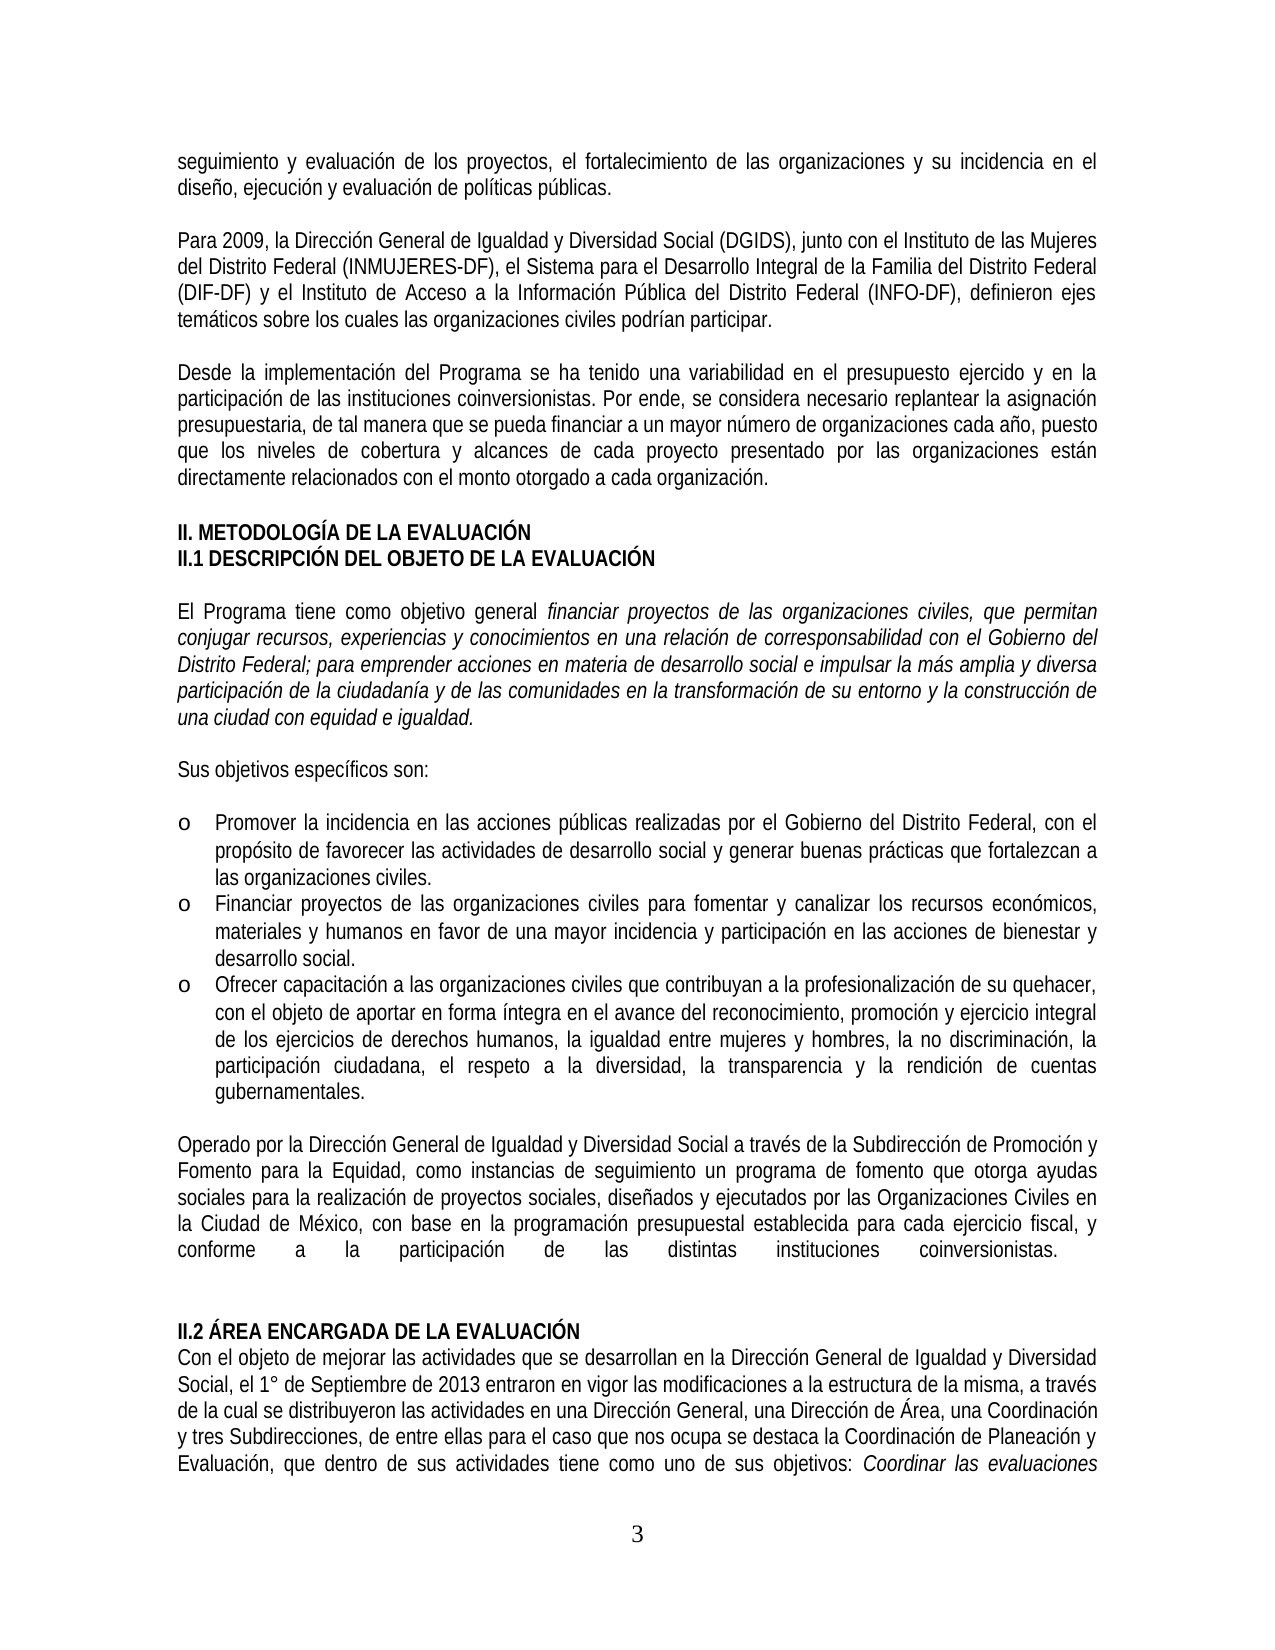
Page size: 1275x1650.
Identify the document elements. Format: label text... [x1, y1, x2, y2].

text Operado por la Dirección General de Igualdad y Diversidad Social a través de la Subdirección de Promoción y Fomento para la Equidad, como instancias de seguimiento un programa de fomento que otorga ayudas sociales para la realización de proyectos sociales, diseñados y ejecutados por las Organizaciones Civiles en la Ciudad de México, con base en la programación presupuestal establecida para cada ejercicio fiscal, y conforme a la participación de las distintas instituciones coinversionistas. [177, 1131, 1098, 1292]
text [177, 148, 1098, 200]
text II.2 ÁREA ENCARGADA DE LA EVALUACIÓN [177, 1318, 1098, 1344]
text II.1 DESCRIPCIÓN DEL OBJETO DE LA EVALUACIÓN [177, 545, 1098, 572]
text Sus objetivos específicos son: [177, 756, 1098, 782]
list Promover la incidencia en las acciones públicas realizadas por el Gobierno del Distrito Federal, con el propósito de favorecer las actividades de desarrollo social y generar buenas prácticas que fortalezcan a las organizaciones civiles. [177, 809, 1098, 890]
text Desde la implementación del Programa se ha tenido una variabilidad en el presupuesto ejercido y en la participación de las instituciones coinversionistas. Por ende, se considera necesario replantear la asignación presupuestaria, de tal manera que se pueda financiar a un mayor número de organizaciones cada año, puesto que los niveles de cobertura y alcances de cada proyecto presentado por las organizaciones están directamente relacionados con el monto otorgado a cada organización. [177, 358, 1098, 490]
text Para 2009, la Dirección General de Igualdad y Diversidad Social (DGIDS), junto con el Instituto de las Mujeres del Distrito Federal (INMUJERES-DF), el Sistema para el Desarrollo Integral de la Familia del Distrito Federal (DIF-DF) y el Instituto de Acceso a la Información Pública del Distrito Federal (INFO-DF), definieron ejes temáticos sobre los cuales las organizaciones civiles podrían participar. [177, 227, 1098, 332]
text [177, 1344, 1098, 1476]
text II. METODOLOGÍA DE LA EVALUACIÓN [177, 519, 1098, 545]
list Financiar proyectos de las organizaciones civiles para fomentar y canalizar los recursos económicos, materiales y humanos en favor de una mayor incidencia y participación en las acciones de bienestar y desarrollo social. [177, 890, 1098, 971]
text El Programa tiene como objetivo general financiar proyectos de las organizaciones civiles, que permitan conjugar recursos, experiencias y conocimientos en una relación de corresponsabilidad con el Gobierno del Distrito Federal; para emprender acciones en materia de desarrollo social e impulsar la más amplia y diversa participación de la ciudadanía y de las comunidades en la transformación de su entorno y la construcción de una ciudad con equidad e igualdad. [177, 598, 1098, 730]
list Ofrecer capacitación a las organizaciones civiles que contribuyan a la profesionalización de su quehacer, con el objeto de aportar en forma íntegra en el avance del reconocimiento, promoción y ejercicio integral de los ejercicios de derechos humanos, la igualdad entre mujeres y hombres, la no discriminación, la participación ciudadana, el respeto a la diversidad, la transparencia y la rendición de cuentas gubernamentales. [177, 971, 1098, 1105]
